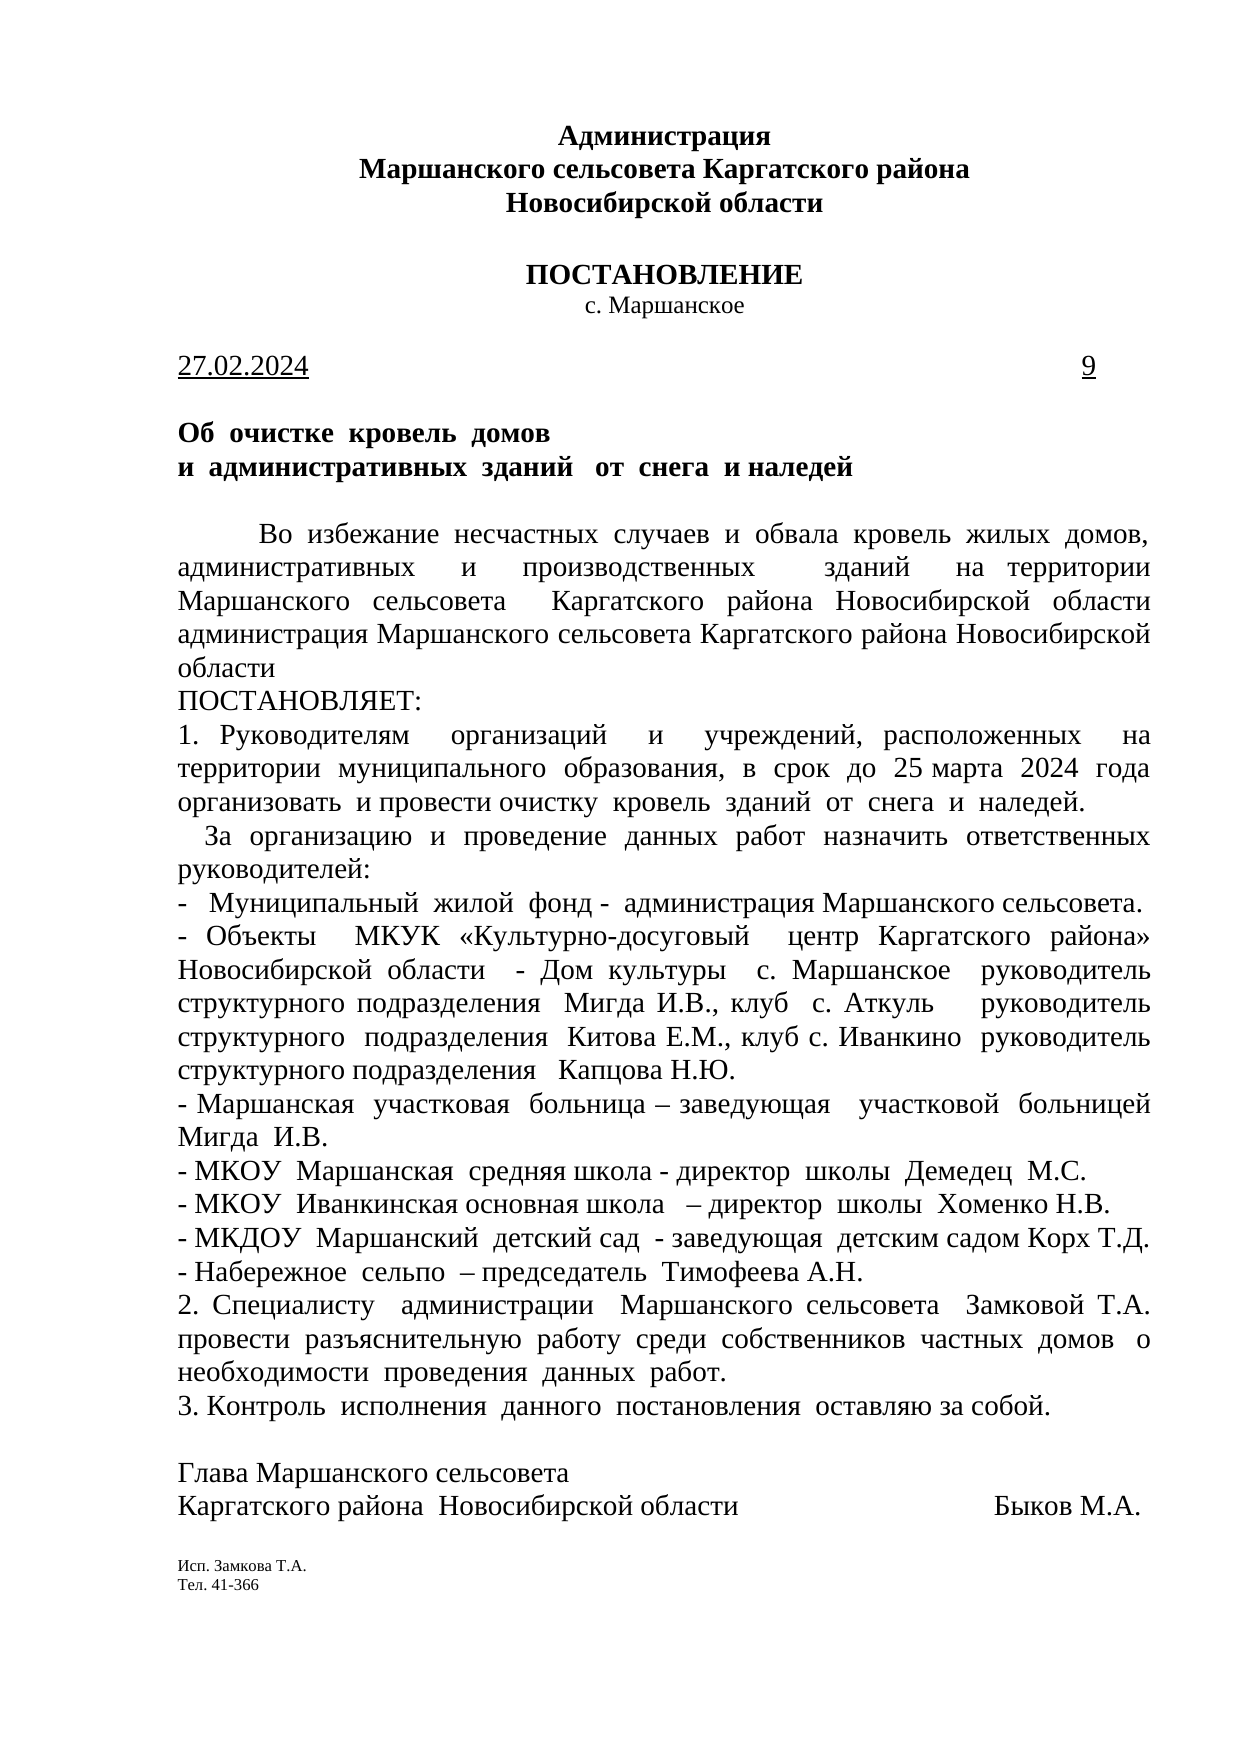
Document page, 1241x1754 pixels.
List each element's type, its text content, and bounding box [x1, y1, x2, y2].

text - Маршанская участковая больница – заведующая участковой больницей Мигда И.В. [177, 1086, 1152, 1153]
text Администрация [177, 118, 1152, 152]
text Глава Маршанского сельсовета [177, 1455, 1152, 1488]
text с. Маршанское [177, 291, 1152, 319]
text и административных зданий от снега и наледей [177, 449, 1152, 482]
text 2. Специалисту администрации Маршанского сельсовета Замковой Т.А. провести разъяснительную работу среди собственников частных домов о необходимости проведения данных работ. [177, 1287, 1152, 1388]
text - Муниципальный жилой фонд - администрация Маршанского сельсовета. [177, 885, 1152, 918]
text Каргатского района Новосибирской области Быков М.А. [177, 1488, 1152, 1522]
text ПОСТАНОВЛЕНИЕ [177, 257, 1152, 291]
text 1. Руководителям организаций и учреждений, расположенных на территории муниципального образования, в срок до 25 марта 2024 года организовать и провести очистку кровель зданий от снега и наледей. [177, 717, 1152, 818]
text Маршанского сельсовета Каргатского района [177, 152, 1152, 185]
text Во избежание несчастных случаев и обвала кровель жилых домов, административных и производственных зданий на территории Маршанского сельсовета Каргатского района Новосибирской области администрация Маршанского сельсовета Каргатского района Новосибирской области [177, 516, 1152, 683]
text ПОСТАНОВЛЯЕТ: [177, 683, 1152, 717]
text - Объекты МКУК «Культурно-досуговый центр Каргатского района» Новосибирской области - Дом культуры с. Маршанское руководитель структурного подразделения Мигда И.В., клуб с. Аткуль руководитель структурного подразделения Китова Е.М., клуб с. Иванкино руководитель структурного подразделения Капцова Н.Ю. [177, 918, 1152, 1086]
text - МКОУ Маршанская средняя школа - директор школы Демедец М.С. [177, 1153, 1152, 1187]
text - МКОУ Иванкинская основная школа – директор школы Хоменко Н.В. [177, 1187, 1152, 1220]
text - МКДОУ Маршанский детский сад - заведующая детским садом Корх Т.Д. [177, 1220, 1152, 1254]
text Тел. 41-366 [177, 1575, 1152, 1594]
text Новосибирской области [177, 185, 1152, 219]
text 3. Контроль исполнения данного постановления оставляю за собой. [177, 1388, 1152, 1421]
text 27.02.2024 9 [177, 348, 1152, 382]
text Об очистке кровель домов [177, 415, 1152, 449]
text - Набережное сельпо – председатель Тимофеева А.Н. [177, 1254, 1152, 1287]
text За организацию и проведение данных работ назначить ответственных руководителей: [177, 818, 1152, 885]
text Исп. Замкова Т.А. [177, 1556, 1152, 1575]
